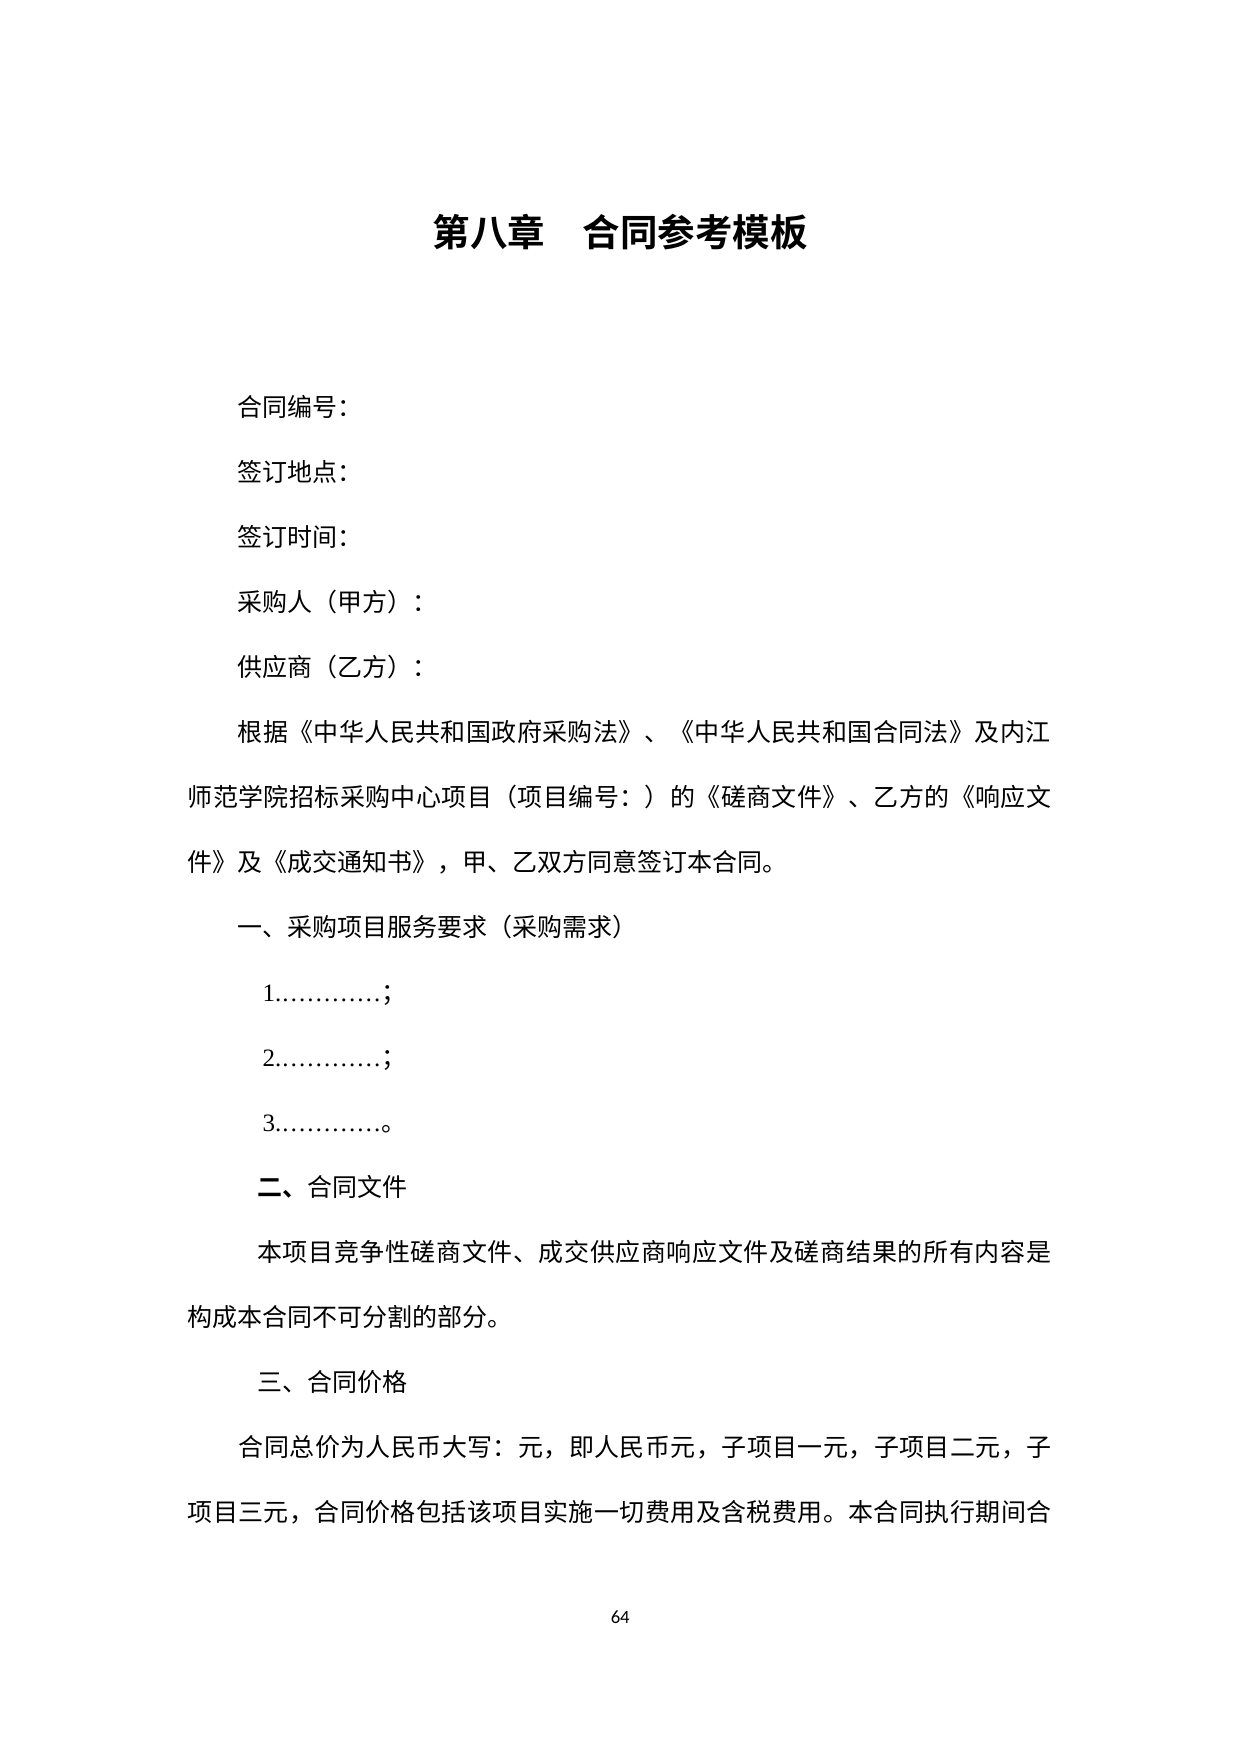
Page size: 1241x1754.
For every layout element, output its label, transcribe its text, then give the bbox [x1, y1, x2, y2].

text 采购人（甲方）： [187, 568, 1053, 633]
text 1.…………； [187, 958, 1053, 1023]
text 3.…………。 [187, 1088, 1053, 1153]
text 签订时间： [187, 503, 1053, 568]
text 合同编号： [187, 373, 1053, 438]
text 三、合同价格 [187, 1348, 1053, 1413]
text 供应商（乙方）： [187, 633, 1053, 698]
text 二、合同文件 [187, 1153, 1053, 1218]
text 2.…………； [187, 1023, 1053, 1088]
text 签订地点： [187, 438, 1053, 503]
text 本项目竞争性磋商文件、成交供应商响应文件及磋商结果的所有内容是构成本合同不可分割的部分。 [187, 1218, 1053, 1348]
text 一、采购项目服务要求（采购需求） [187, 893, 1053, 958]
text 根据《中华人民共和国政府采购法》、《中华人民共和国合同法》及内江师范学院招标采购中心项目（项目编号：）的《磋商文件》、乙方的《响应文件》及《成交通知书》，甲、乙双方同意签订本合同。 [187, 698, 1053, 893]
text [187, 1413, 1053, 1543]
text 第八章 合同参考模板 [187, 197, 1053, 262]
